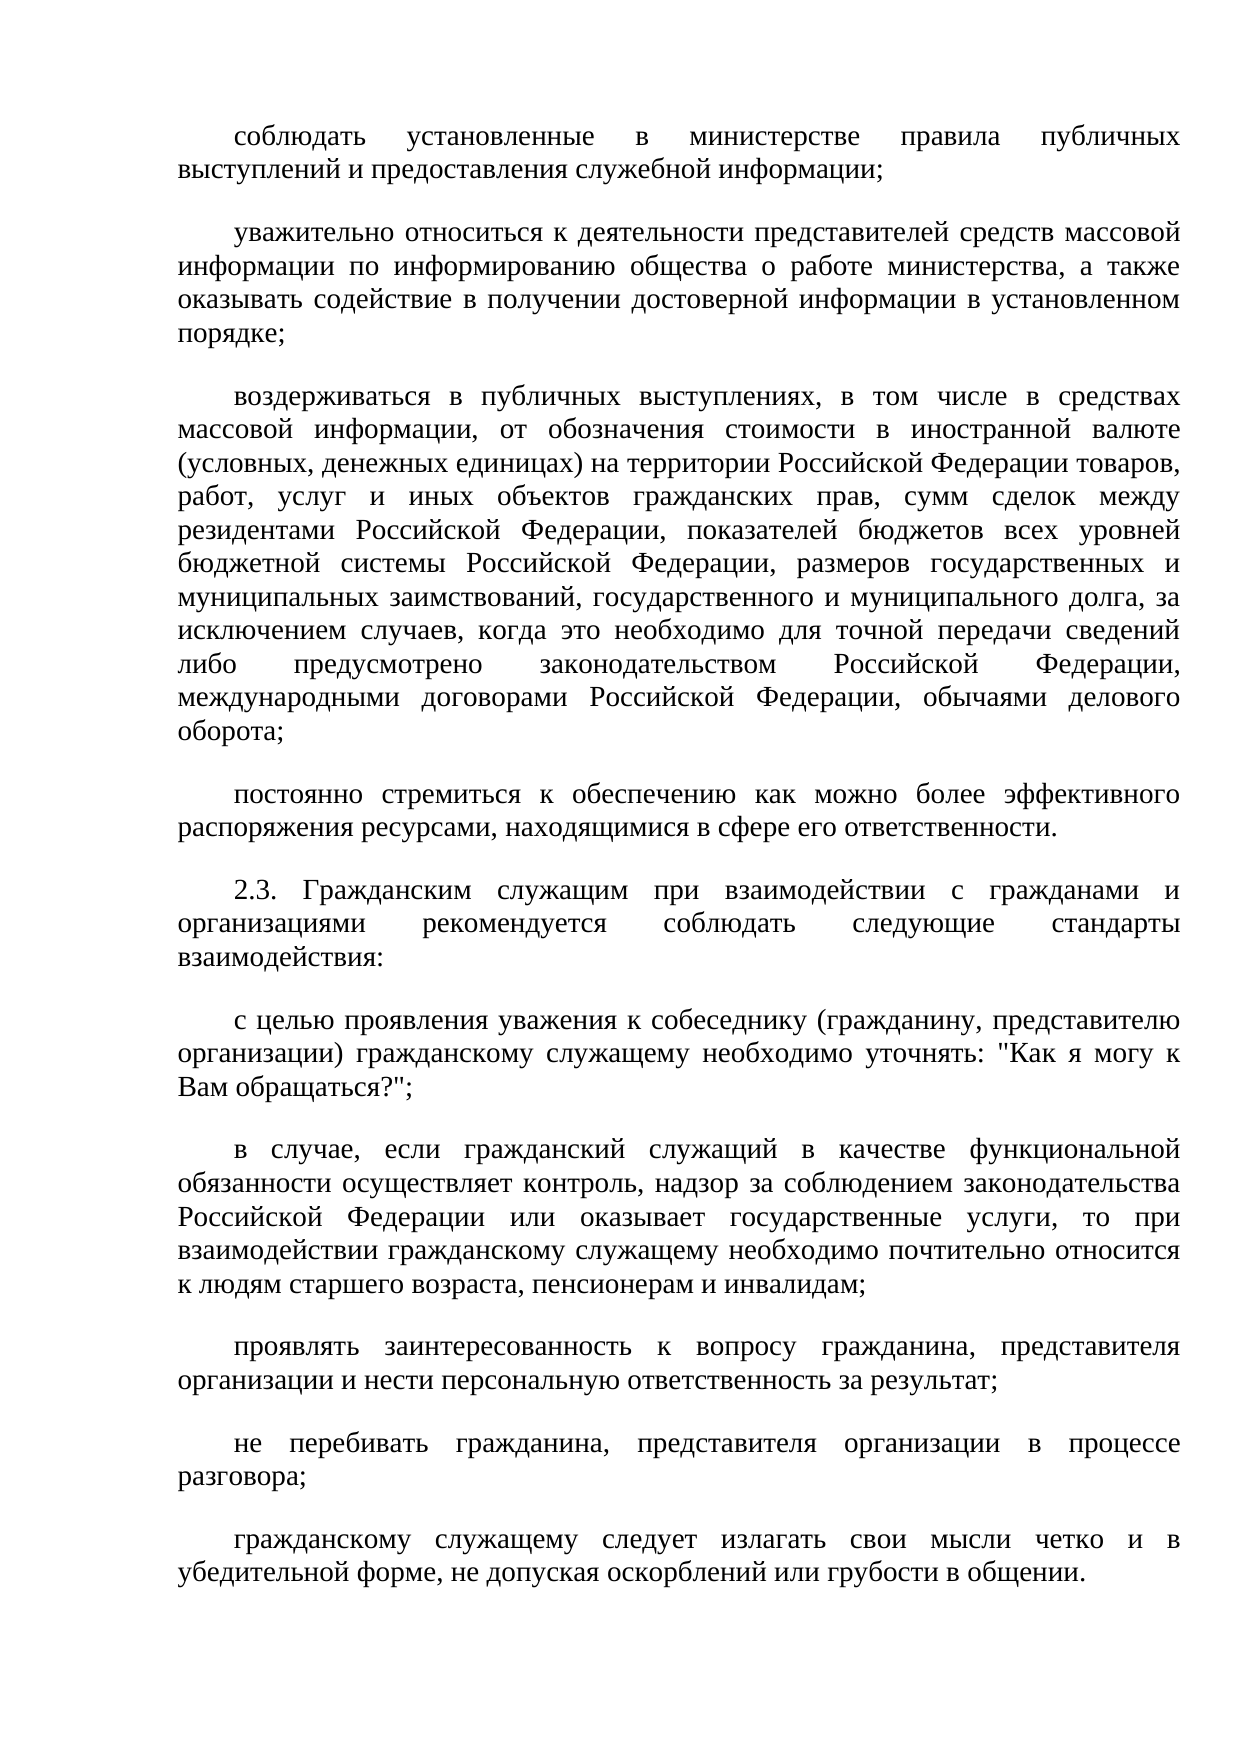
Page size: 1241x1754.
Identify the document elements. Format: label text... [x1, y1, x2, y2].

text проявлять заинтересованность к вопросу гражданина, представителя организации и нести персональную ответственность за результат; [177, 1328, 1181, 1396]
text соблюдать установленные в министерстве правила публичных выступлений и предоставления служебной информации; [177, 118, 1181, 185]
text не перебивать гражданина, представителя организации в процессе разговора; [177, 1425, 1181, 1492]
text постоянно стремиться к обеспечению как можно более эффективного распоряжения ресурсами, находящимися в сфере его ответственности. [177, 776, 1181, 843]
text уважительно относиться к деятельности представителей средств массовой информации по информированию общества о работе министерства, а также оказывать содействие в получении достоверной информации в установленном порядке; [177, 214, 1181, 348]
text 2.3. Гражданским служащим при взаимодействии с гражданами и организациями рекомендуется соблюдать следующие стандарты взаимодействия: [177, 872, 1181, 973]
text гражданскому служащему следует излагать свои мысли четко и в убедительной форме, не допуская оскорблений или грубости в общении. [177, 1521, 1181, 1588]
text в случае, если гражданский служащий в качестве функциональной обязанности осуществляет контроль, надзор за соблюдением законодательства Российской Федерации или оказывает государственные услуги, то при взаимодействии гражданскому служащему необходимо почтительно относится к людям старшего возраста, пенсионерам и инвалидам; [177, 1132, 1181, 1299]
text с целью проявления уважения к собеседнику (гражданину, представителю организации) гражданскому служащему необходимо уточнять: "Как я могу к Вам обращаться?"; [177, 1002, 1181, 1102]
text воздерживаться в публичных выступлениях, в том числе в средствах массовой информации, от обозначения стоимости в иностранной валюте (условных, денежных единицах) на территории Российской Федерации товаров, работ, услуг и иных объектов гражданских прав, сумм сделок между резидентами Российской Федерации, показателей бюджетов всех уровней бюджетной системы Российской Федерации, размеров государственных и муниципальных заимствований, государственного и муниципального долга, за исключением случаев, когда это необходимо для точной передачи сведений либо предусмотрено законодательством Российской Федерации, международными договорами Российской Федерации, обычаями делового оборота; [177, 378, 1181, 747]
